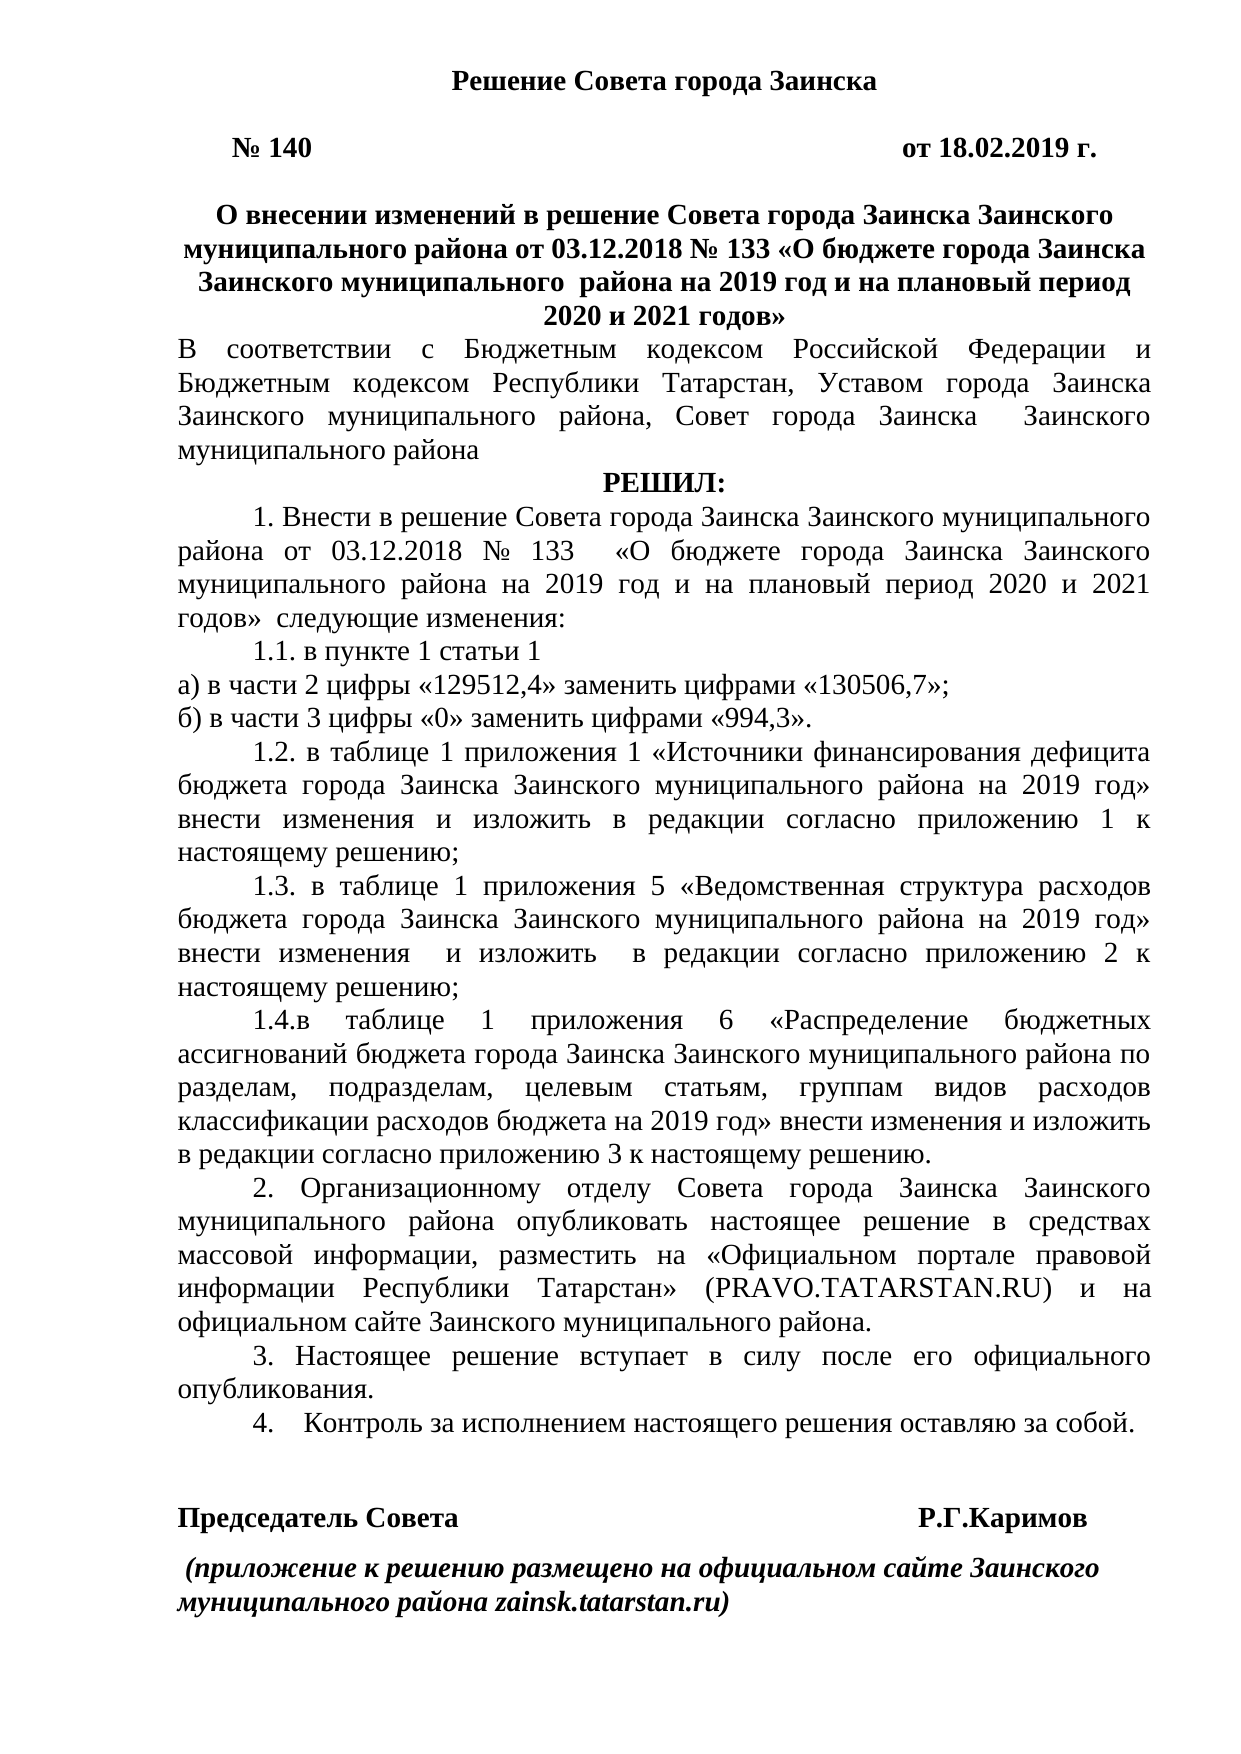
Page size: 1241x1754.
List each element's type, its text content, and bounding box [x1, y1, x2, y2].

text 1.2. в таблице 1 приложения 1 «Источники финансирования дефицита бюджета города Заинска Заинского муниципального района на 2019 год» внести изменения и изложить в редакции согласно приложению 1 к настоящему решению; [177, 734, 1152, 868]
text (приложение к решению размещено на официальном сайте Заинского муниципального района zainsk.tatarstan.ru) [177, 1550, 1152, 1617]
text 1.3. в таблице 1 приложения 5 «Ведомственная структура расходов бюджета города Заинска Заинского муниципального района на 2019 год» внести изменения и изложить в редакции согласно приложению 2 к настоящему решению; [177, 868, 1152, 1002]
text 1.4.в таблице 1 приложения 6 «Распределение бюджетных ассигнований бюджета города Заинска Заинского муниципального района по разделам, подразделам, целевым статьям, группам видов расходов классификации расходов бюджета на 2019 год» внести изменения и изложить в редакции согласно приложению 3 к настоящему решению. [177, 1002, 1152, 1170]
text 1. Внести в решение Совета города Заинска Заинского муниципального района от 03.12.2018 № 133 «О бюджете города Заинска Заинского муниципального района на 2019 год и на плановый период 2020 и 2021 годов» следующие изменения: [177, 499, 1152, 633]
text 4. Контроль за исполнением настоящего решения оставляю за собой. [177, 1405, 1152, 1438]
text РЕШИЛ: [177, 466, 1152, 499]
text 3. Настоящее решение вступает в силу после его официального опубликования. [177, 1338, 1152, 1405]
text Решение Совета города Заинска [177, 63, 1152, 97]
text № 140 от 18.02.2019 г. [177, 130, 1152, 164]
text Председатель Совета Р.Г.Каримов [177, 1500, 1152, 1533]
text 1.1. в пункте 1 статьи 1 [177, 633, 1152, 667]
text б) в части 3 цифры «0» заменить цифрами «994,3». [177, 700, 1152, 734]
text а) в части 2 цифры «129512,4» заменить цифрами «130506,7»; [177, 667, 1152, 700]
text В соответствии с Бюджетным кодексом Российской Федерации и Бюджетным кодексом Республики Татарстан, Уставом города Заинска Заинского муниципального района, Совет города Заинска Заинского муниципального района [177, 331, 1152, 466]
text О внесении изменений в решение Совета города Заинска Заинского муниципального района от 03.12.2018 № 133 «О бюджете города Заинска Заинского муниципального района на 2019 год и на плановый период 2020 и 2021 годов» [177, 197, 1152, 331]
text 2. Организационному отделу Совета города Заинска Заинского муниципального района опубликовать настоящее решение в средствах массовой информации, разместить на «Официальном портале правовой информации Республики Татарстан» (PRAVO.TATARSTAN.RU) и на официальном сайте Заинского муниципального района. [177, 1170, 1152, 1338]
